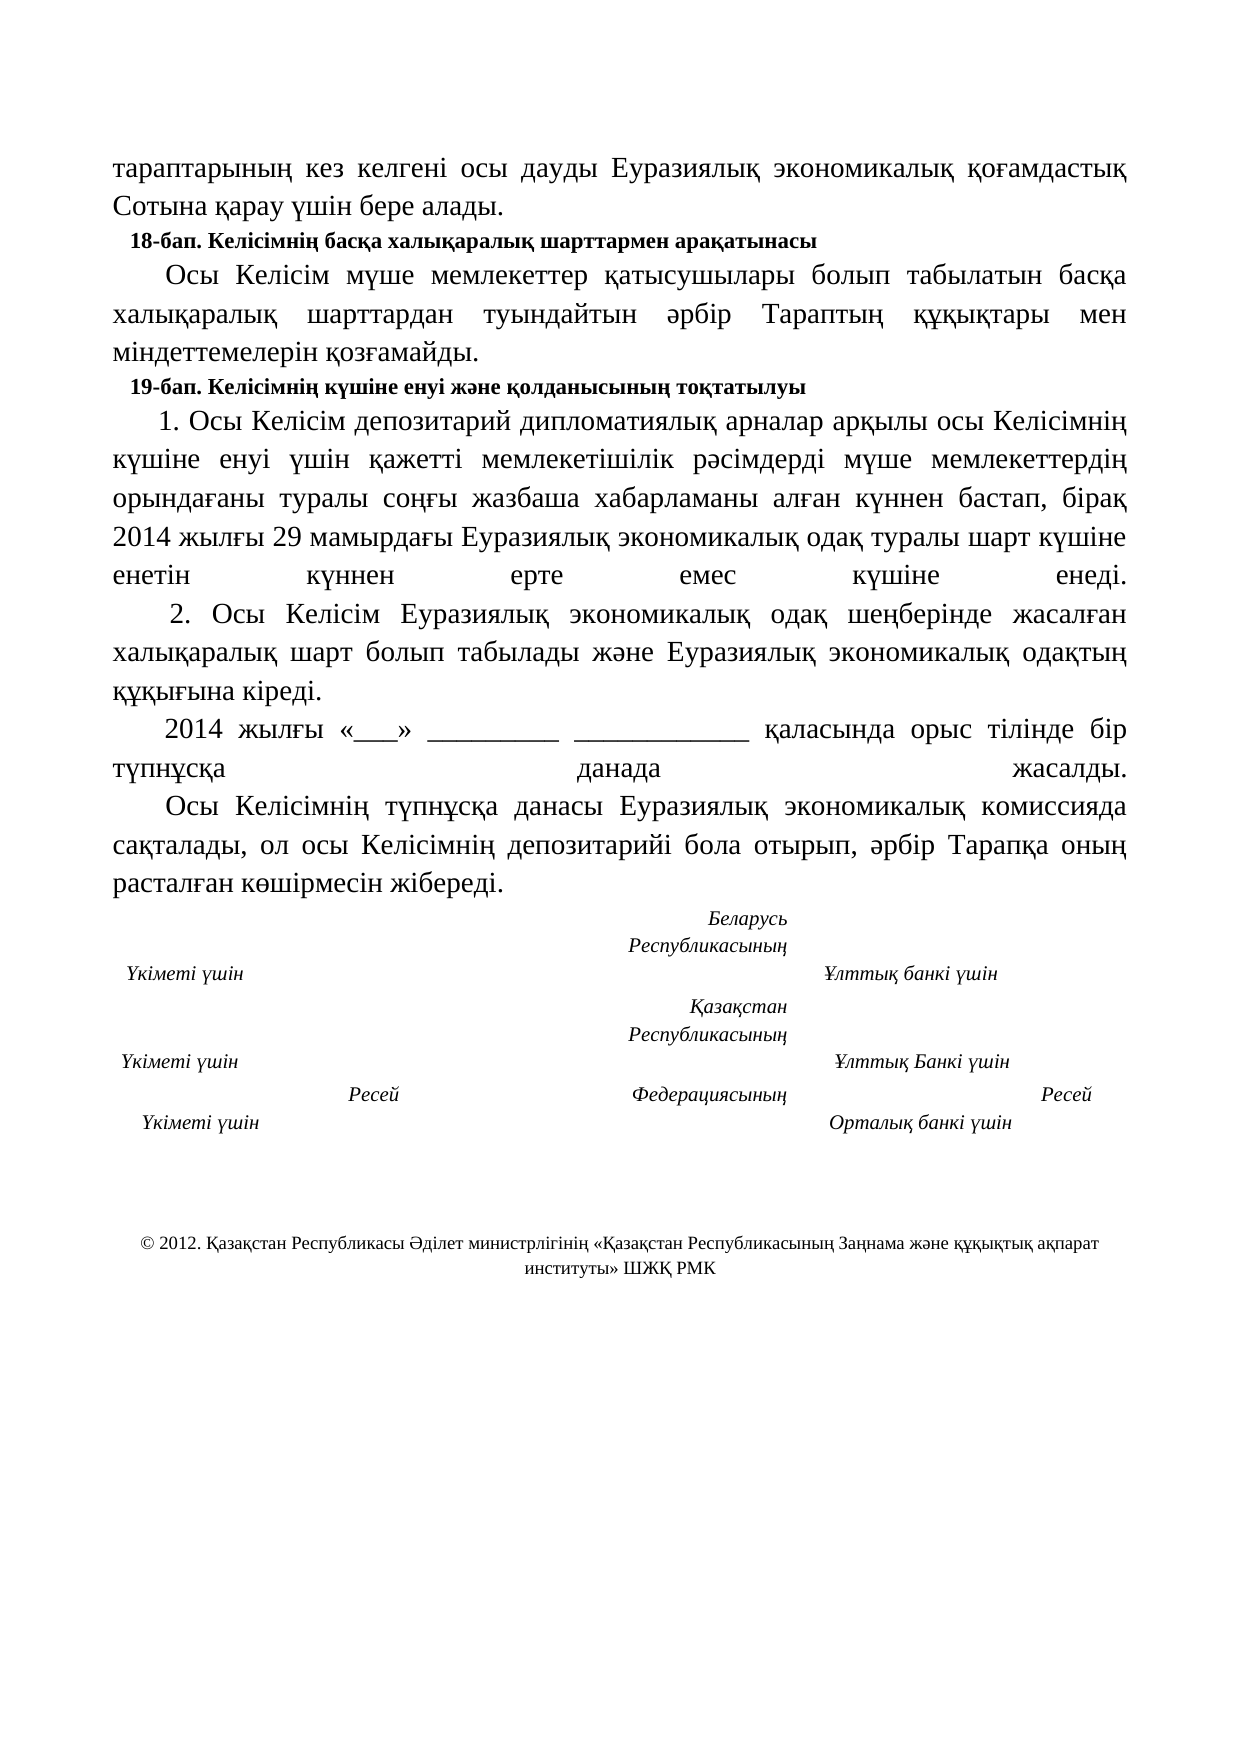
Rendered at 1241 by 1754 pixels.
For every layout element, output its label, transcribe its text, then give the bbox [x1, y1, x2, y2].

table_header Беларусь Республикасының Ұлттық банкі үшін [789, 904, 1240, 992]
table_cell Қазақстан Республикасының Үкіметі үшін [101, 993, 789, 1081]
text 19-бап. Келісімнің күшіне енуі және қолданысының тоқтатылуы [112, 373, 1128, 399]
table_cell Қазақстан Республикасының Ұлттық Банкі үшін [789, 993, 1240, 1081]
text © 2012. Қазақстан Республикасы Әділет министрлігінің «Қазақстан Республикасының Заңнама және құқықтық ақпарат институты» ШЖҚ РМК [112, 1232, 1128, 1278]
table_cell Ресей Федерациясының Орталық банкі үшін [789, 1081, 1240, 1142]
table_cell Ресей Федерациясының Үкіметі үшін [101, 1081, 789, 1142]
table_header Беларусь Республикасының Үкіметі үшін [101, 904, 789, 992]
text 18-бап. Келісімнің басқа халықаралық шарттармен арақатынасы [112, 227, 1128, 253]
text Осы Келісім мүше мемлекеттер қатысушылары болып табылатын басқа халықаралық шарттардан туындайтын әрбір Тараптың құқықтары мен міндеттемелерін қозғамайды. [112, 257, 1128, 368]
text 2014 жылғы «___» _________ ____________ қаласында орыс тілінде бір түпнұсқа данада жасалды. Осы Келісімнің түпнұсқа данасы Еуразиялық экономикалық комиссияда сақталады, ол осы Келісімнің депозитарийі бола отырып, әрбір Тарапқа оның расталған көшірмесін жібереді. [112, 711, 1128, 899]
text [112, 150, 1128, 222]
text 1. Осы Келісім депозитарий дипломатиялық арналар арқылы осы Келісімнің күшіне енуі үшін қажетті мемлекетішілік рәсімдерді мүше мемлекеттердің орындағаны туралы соңғы жазбаша хабарламаны алған күннен бастап, бірақ 2014 жылғы 29 мамырдағы Еуразиялық экономикалық одақ туралы шарт күшіне енетін күннен ерте емес күшіне енеді. 2. Осы Келісім Еуразиялық экономикалық одақ шеңберінде жасалған халықаралық шарт болып табылады және Еуразиялық экономикалық одақтың құқығына кіреді. [112, 403, 1128, 706]
